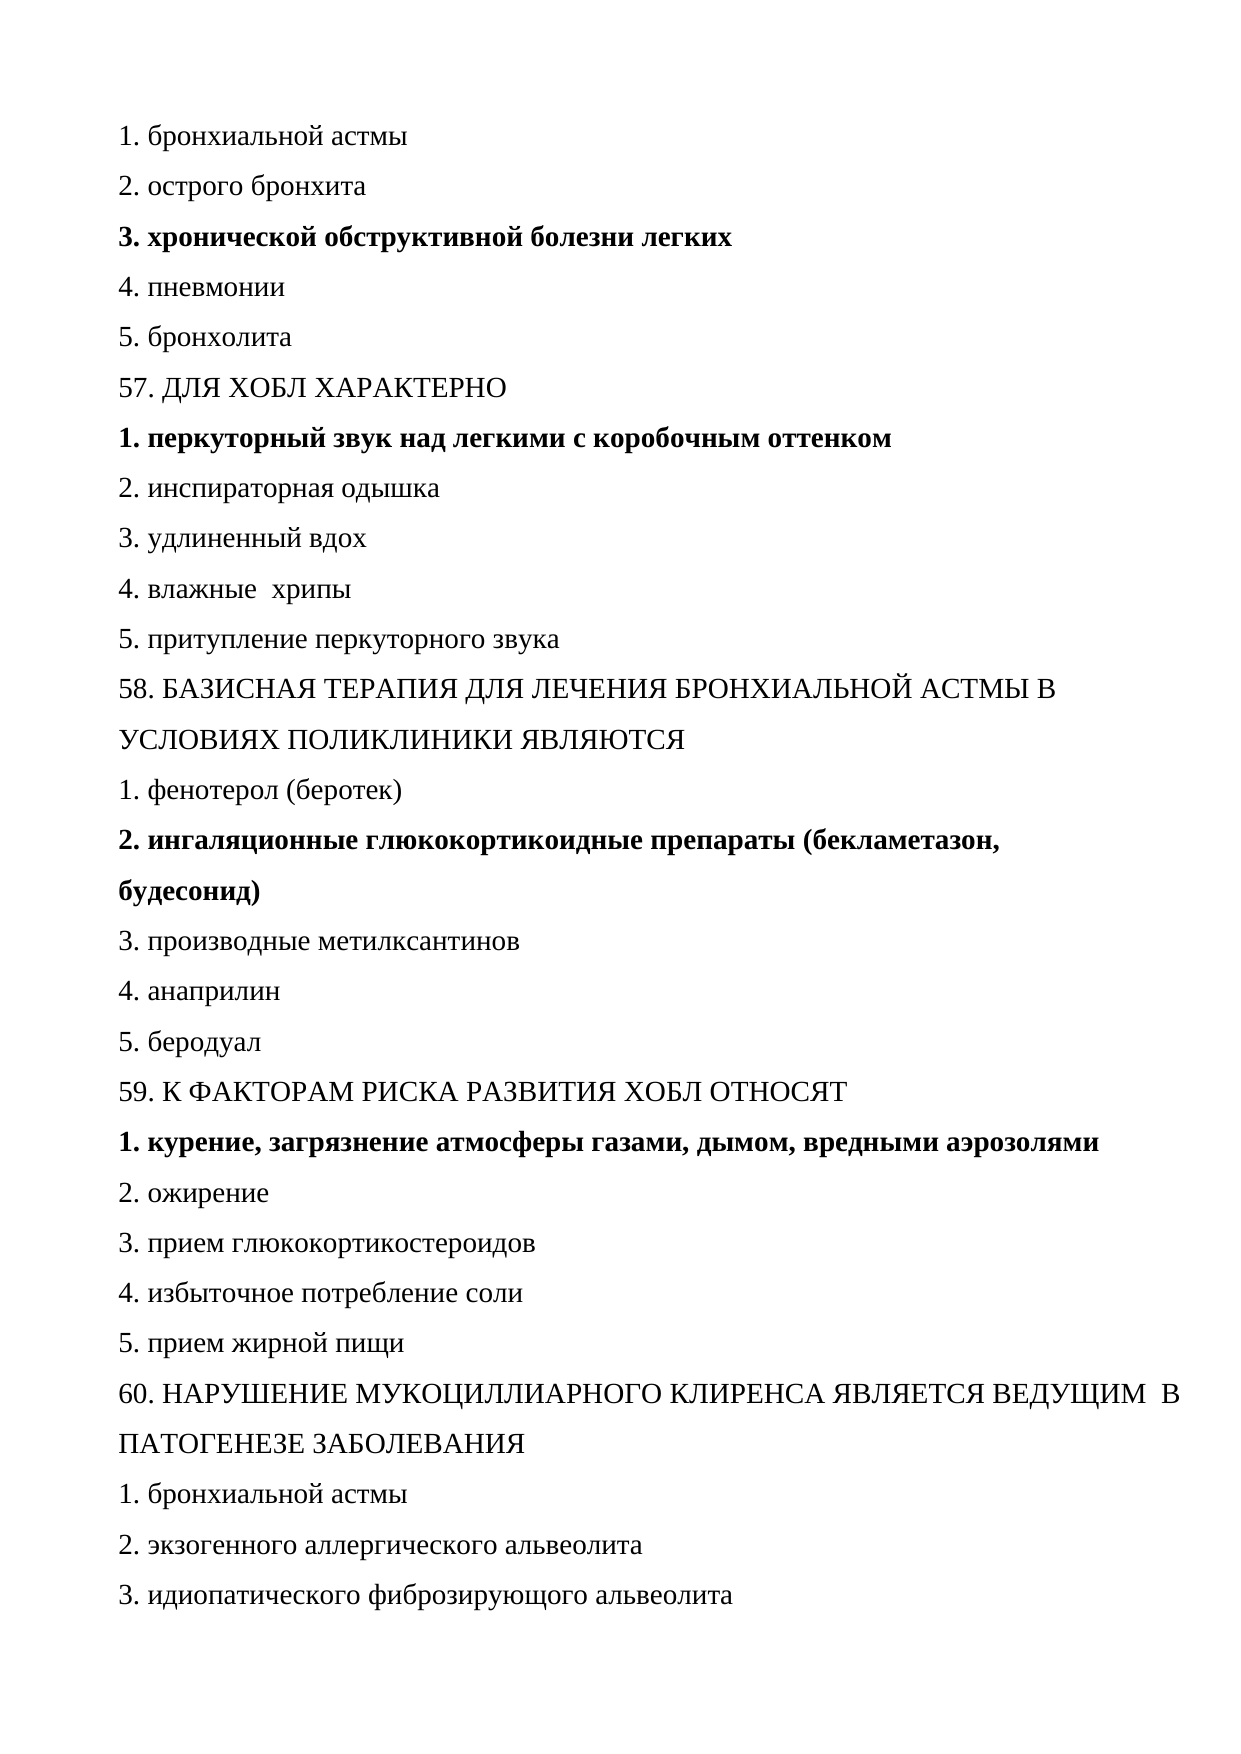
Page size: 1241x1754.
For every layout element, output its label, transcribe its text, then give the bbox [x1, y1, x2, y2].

text 3. производные метилксантинов [118, 923, 1181, 957]
text 2. ожирение [118, 1175, 1181, 1208]
text 1. перкуторный звук над легкими с коробочным оттенком [118, 420, 1181, 453]
text 58. БАЗИСНАЯ ТЕРАПИЯ ДЛЯ ЛЕЧЕНИЯ БРОНХИАЛЬНОЙ АСТМЫ В УСЛОВИЯХ ПОЛИКЛИНИКИ ЯВЛЯЮТСЯ [118, 672, 1181, 755]
text 59. К ФАКТОРАМ РИСКА РАЗВИТИЯ ХОБЛ ОТНОСЯТ [118, 1074, 1181, 1108]
text 2. экзогенного аллергического альвеолита [118, 1527, 1181, 1560]
text 4. влажные хрипы [118, 571, 1181, 604]
text 1. бронхиальной астмы [118, 118, 1181, 152]
text 4. избыточное потребление соли [118, 1275, 1181, 1309]
text 2. ингаляционные глюкокортикоидные препараты (бекламетазон, [118, 822, 1181, 856]
text 1. бронхиальной астмы [118, 1477, 1181, 1510]
text 3. удлиненный вдох [118, 521, 1181, 554]
text 3. хронической обструктивной болезни легких [118, 219, 1181, 252]
text 60. НАРУШЕНИЕ МУКОЦИЛЛИАРНОГО КЛИРЕНСА ЯВЛЯЕТСЯ ВЕДУЩИМ В ПАТОГЕНЕЗЕ ЗАБОЛЕВАНИЯ [118, 1376, 1181, 1460]
text 5. прием жирной пищи [118, 1326, 1181, 1359]
text 4. анаприлин [118, 973, 1181, 1007]
text 3. идиопатического фиброзирующого альвеолита [118, 1577, 1181, 1611]
text 4. пневмонии [118, 269, 1181, 303]
text 57. ДЛЯ ХОБЛ ХАРАКТЕРНО [118, 370, 1181, 403]
text 5. беродуал [118, 1024, 1181, 1057]
text 1. курение, загрязнение атмосферы газами, дымом, вредными аэрозолями [118, 1124, 1181, 1158]
text будесонид) [118, 873, 1181, 906]
text 5. притупление перкуторного звука [118, 621, 1181, 655]
text 3. прием глюкокортикостероидов [118, 1225, 1181, 1258]
text 5. бронхолита [118, 319, 1181, 353]
text 2. инспираторная одышка [118, 470, 1181, 504]
text 1. фенотерол (беротек) [118, 772, 1181, 806]
text 2. острого бронхита [118, 168, 1181, 202]
